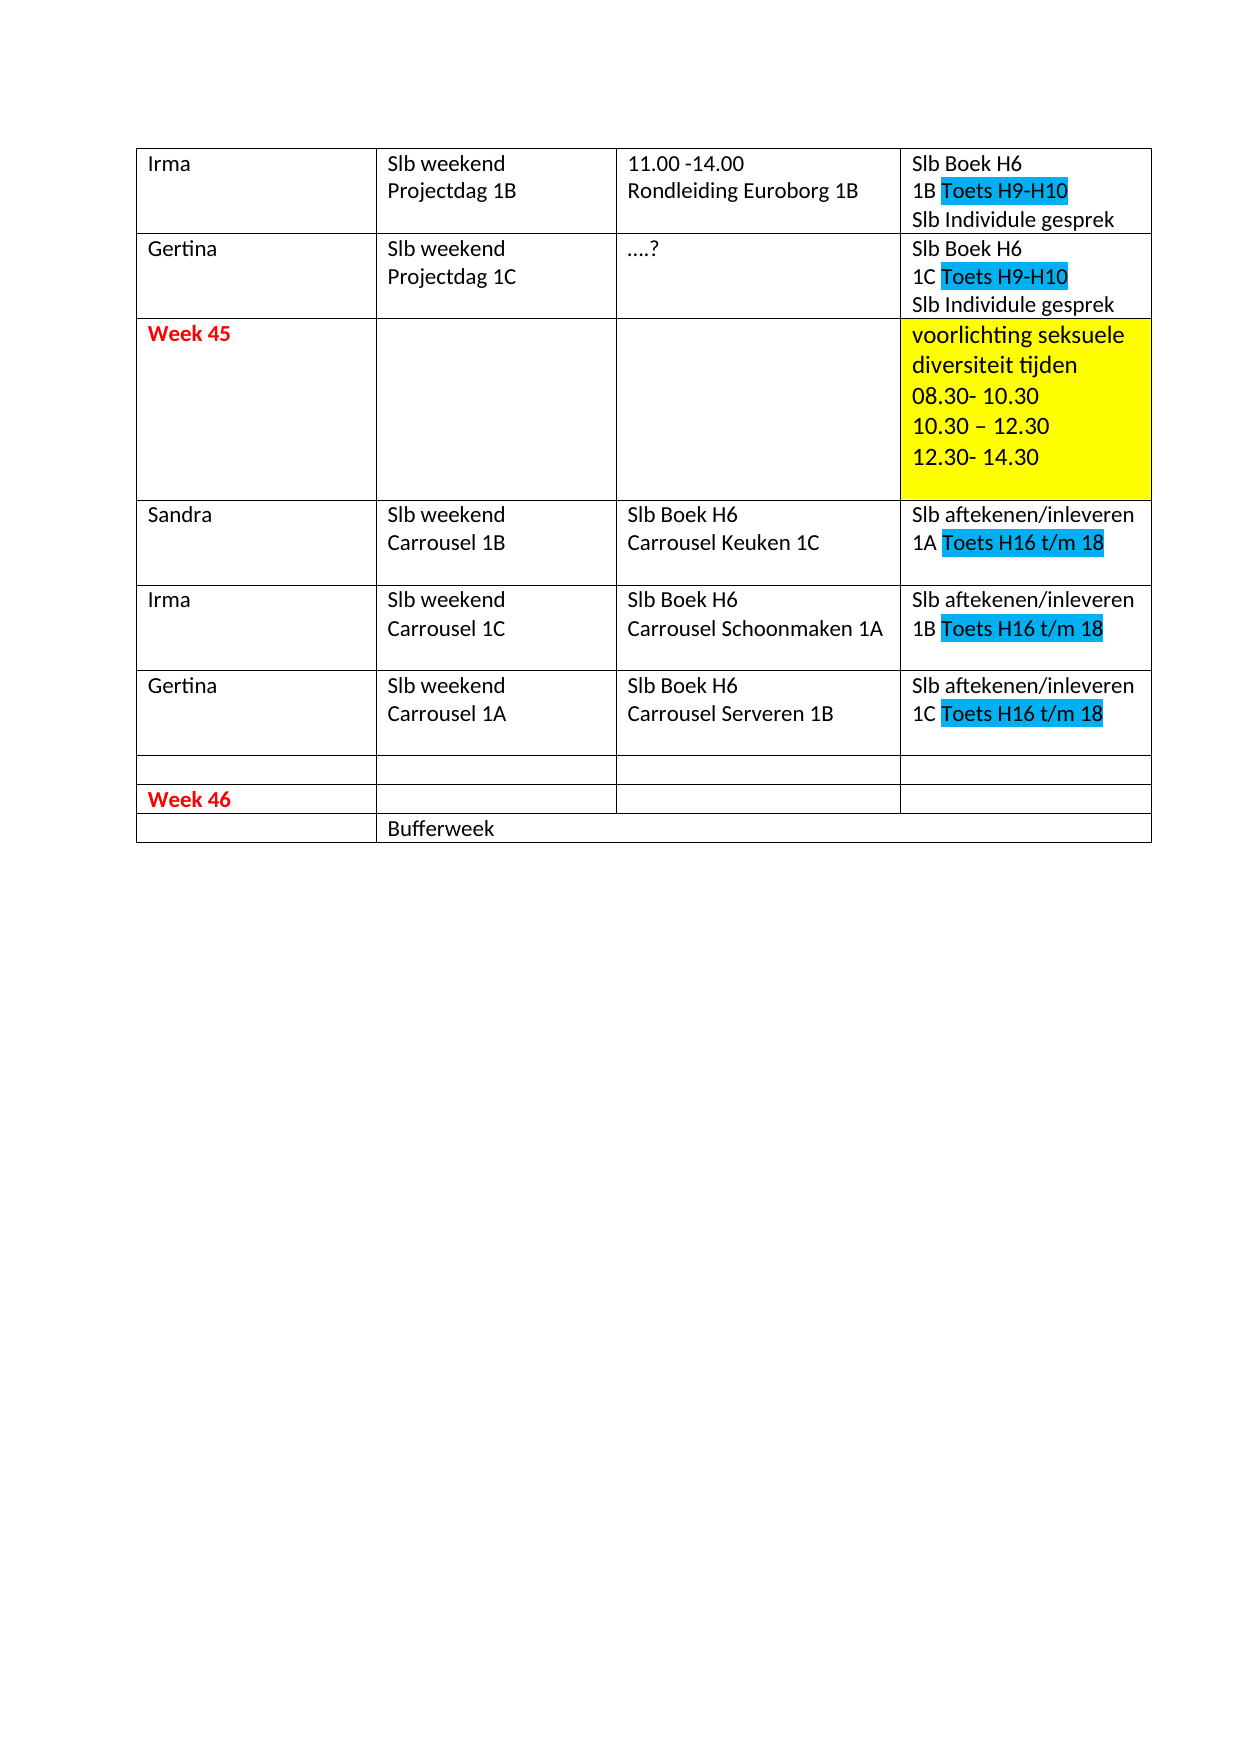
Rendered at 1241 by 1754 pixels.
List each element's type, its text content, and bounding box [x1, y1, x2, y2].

table_cell ….? [617, 234, 900, 318]
table_cell Slb aftekenen/inleveren 1C Toets H16 t/m 18 [901, 671, 1151, 755]
table_cell voorlichting seksuele diversiteit tijden 08.30- 10.30 10.30 – 12.30 12.30- 14.30 [901, 319, 1151, 499]
table_cell Slb Boek H6 Carrousel Keuken 1C [617, 501, 900, 584]
table_cell Week 46 [137, 785, 376, 813]
table_cell [377, 785, 616, 813]
table_cell Slb Boek H6 1B Toets H9-H10 Slb Individule gesprek [901, 149, 1151, 233]
table_cell [617, 319, 900, 499]
table_cell Gertina [137, 671, 376, 755]
table_cell [901, 785, 1151, 813]
table_cell Sandra [137, 501, 376, 584]
table_cell Slb Boek H6 Carrousel Schoonmaken 1A [617, 586, 900, 670]
table_cell [377, 756, 616, 784]
table_cell Gertina [137, 234, 376, 318]
table_cell Slb weekend Projectdag 1C [377, 234, 616, 318]
table_cell [137, 814, 376, 842]
table_cell [901, 756, 1151, 784]
table_cell Slb weekend Carrousel 1A [377, 671, 616, 755]
table_cell Bufferweek [377, 814, 1151, 842]
table_cell [377, 319, 616, 499]
table_cell 11.00 -14.00 Rondleiding Euroborg 1B [617, 149, 900, 233]
table_cell [617, 785, 900, 813]
table_cell Slb Boek H6 1C Toets H9-H10 Slb Individule gesprek [901, 234, 1151, 318]
table_cell Irma [137, 586, 376, 670]
table_cell Slb weekend Carrousel 1C [377, 586, 616, 670]
table_cell [617, 756, 900, 784]
table_cell Slb aftekenen/inleveren 1A Toets H16 t/m 18 [901, 501, 1151, 584]
table_cell Slb weekend Projectdag 1B [377, 149, 616, 233]
table_cell [137, 756, 376, 784]
table_cell Week 45 [137, 319, 376, 499]
table_cell Slb aftekenen/inleveren 1B Toets H16 t/m 18 [901, 586, 1151, 670]
table_cell Slb Boek H6 Carrousel Serveren 1B [617, 671, 900, 755]
table_cell Slb weekend Carrousel 1B [377, 501, 616, 584]
table_cell Irma [137, 149, 376, 233]
